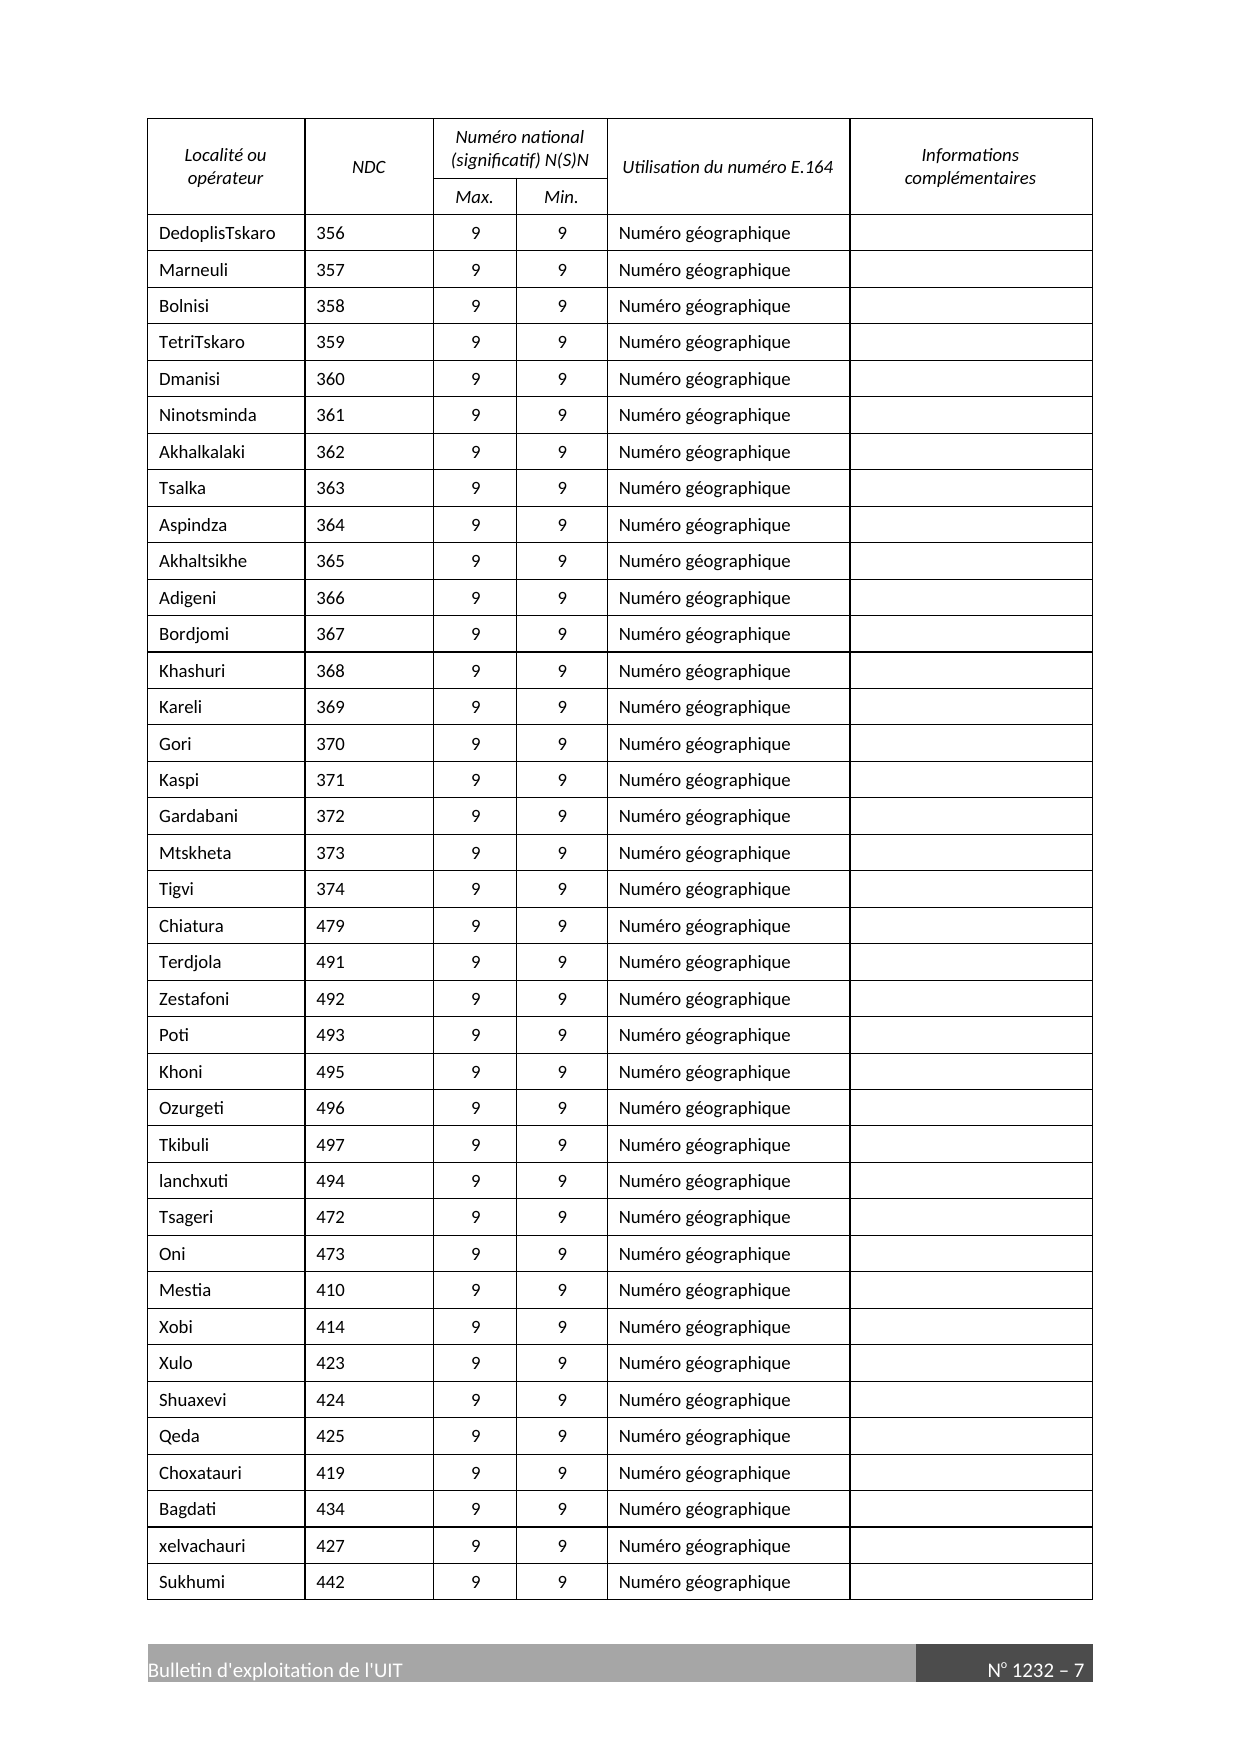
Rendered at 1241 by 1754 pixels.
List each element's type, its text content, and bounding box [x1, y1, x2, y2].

table_cell Dmanisi [148, 361, 304, 396]
table_cell [851, 434, 1092, 469]
table_cell Oni [148, 1236, 304, 1271]
table_cell [851, 1017, 1092, 1052]
table_cell 9 [517, 835, 607, 870]
table_cell Bolnisi [148, 288, 304, 323]
table_cell Numéro géographique [608, 981, 849, 1016]
table_cell lanchxuti [148, 1163, 304, 1198]
table_cell [851, 1491, 1092, 1526]
table_header Utilisation du numéro E.164 [608, 119, 849, 214]
table_cell Chiatura [148, 908, 304, 943]
table_cell Numéro géographique [608, 1090, 849, 1125]
table_cell 434 [306, 1491, 433, 1526]
table_cell 371 [306, 762, 433, 797]
table_cell [851, 981, 1092, 1016]
table_cell Adigeni [148, 580, 304, 615]
table_cell 9 [434, 835, 516, 870]
table_cell Max. [434, 179, 516, 214]
table_cell Numéro géographique [608, 1418, 849, 1453]
table_cell Akhalkalaki [148, 434, 304, 469]
table_header Numéro national (significatif) N(S)N [434, 119, 607, 177]
table_cell 9 [517, 1236, 607, 1271]
table_cell Numéro géographique [608, 1564, 849, 1599]
table_cell 9 [517, 288, 607, 323]
table_cell Xobi [148, 1309, 304, 1344]
table_cell [851, 288, 1092, 323]
table_cell [851, 580, 1092, 615]
table_cell 479 [306, 908, 433, 943]
table_cell [851, 689, 1092, 724]
table_cell Mestia [148, 1272, 304, 1308]
table_cell 9 [434, 543, 516, 578]
table_cell [851, 1126, 1092, 1162]
table_cell [851, 1455, 1092, 1490]
table_cell Numéro géographique [608, 1455, 849, 1490]
table_cell Numéro géographique [608, 434, 849, 469]
table_cell Numéro géographique [608, 507, 849, 542]
table_cell Tsalka [148, 470, 304, 506]
table_cell 410 [306, 1272, 433, 1308]
table_cell 9 [517, 689, 607, 724]
table_cell [851, 762, 1092, 797]
table_cell Numéro géographique [608, 543, 849, 578]
table_cell Tsageri [148, 1199, 304, 1235]
table_cell 9 [434, 397, 516, 433]
table_cell 9 [517, 1309, 607, 1344]
table_cell Numéro géographique [608, 1309, 849, 1344]
table_cell 9 [434, 725, 516, 761]
table_cell [851, 251, 1092, 287]
table_cell Numéro géographique [608, 470, 849, 506]
table_cell 9 [434, 1236, 516, 1271]
table_cell 363 [306, 470, 433, 506]
table_cell 9 [517, 798, 607, 834]
table_cell [851, 1418, 1092, 1453]
table_cell 373 [306, 835, 433, 870]
table_cell 414 [306, 1309, 433, 1344]
table_cell Numéro géographique [608, 361, 849, 396]
table_cell 494 [306, 1163, 433, 1198]
table_cell Ninotsminda [148, 397, 304, 433]
table_cell 492 [306, 981, 433, 1016]
table_cell Numéro géographique [608, 397, 849, 433]
table_cell 9 [434, 1382, 516, 1417]
table_cell 367 [306, 616, 433, 651]
table_cell 361 [306, 397, 433, 433]
table_cell 9 [434, 908, 516, 943]
table_cell [851, 215, 1092, 250]
table_cell 9 [517, 1345, 607, 1381]
table_cell Min. [517, 179, 607, 214]
table_cell Numéro géographique [608, 725, 849, 761]
table_cell 372 [306, 798, 433, 834]
table_cell 9 [517, 616, 607, 651]
table_cell 9 [434, 470, 516, 506]
table_cell Shuaxevi [148, 1382, 304, 1417]
table_cell 359 [306, 324, 433, 360]
table_cell Sukhumi [148, 1564, 304, 1599]
table_cell 497 [306, 1126, 433, 1162]
table_cell 9 [434, 215, 516, 250]
table_cell 9 [517, 324, 607, 360]
table_cell 9 [517, 762, 607, 797]
table_cell 374 [306, 871, 433, 907]
table_cell Numéro géographique [608, 1491, 849, 1526]
table_cell Terdjola [148, 944, 304, 979]
table_cell 493 [306, 1017, 433, 1052]
table_cell Numéro géographique [608, 1199, 849, 1235]
table_cell Marneuli [148, 251, 304, 287]
table_cell 364 [306, 507, 433, 542]
table_cell [851, 1345, 1092, 1381]
table_header NDC [306, 119, 433, 214]
table_cell 491 [306, 944, 433, 979]
table_cell [851, 908, 1092, 943]
table_cell 9 [434, 1272, 516, 1308]
table_cell 496 [306, 1090, 433, 1125]
table_cell [851, 653, 1092, 688]
table_cell 356 [306, 215, 433, 250]
table_cell Numéro géographique [608, 871, 849, 907]
table_cell Khoni [148, 1054, 304, 1089]
table_cell Ozurgeti [148, 1090, 304, 1125]
table_cell 442 [306, 1564, 433, 1599]
table_cell Bagdati [148, 1491, 304, 1526]
table_cell 9 [434, 288, 516, 323]
table_cell 9 [517, 215, 607, 250]
table_cell 9 [434, 1017, 516, 1052]
table_cell 9 [434, 1309, 516, 1344]
table_cell Gardabani [148, 798, 304, 834]
table_cell 9 [434, 1491, 516, 1526]
table_cell xelvachauri [148, 1528, 304, 1563]
table_cell Zestafoni [148, 981, 304, 1016]
table_cell [851, 470, 1092, 506]
table_cell 9 [434, 1418, 516, 1453]
table_cell 9 [517, 981, 607, 1016]
table_cell Numéro géographique [608, 798, 849, 834]
table_cell [851, 543, 1092, 578]
table_cell 9 [434, 251, 516, 287]
table_cell 358 [306, 288, 433, 323]
table_cell Choxatauri [148, 1455, 304, 1490]
table_cell 9 [517, 251, 607, 287]
table_cell Numéro géographique [608, 1272, 849, 1308]
table_cell Numéro géographique [608, 616, 849, 651]
table_cell [851, 1090, 1092, 1125]
table_cell [851, 1564, 1092, 1599]
table_cell 9 [434, 507, 516, 542]
table_cell 9 [434, 324, 516, 360]
table_cell [851, 361, 1092, 396]
table_cell Numéro géographique [608, 908, 849, 943]
table_cell Numéro géographique [608, 944, 849, 979]
table_cell 360 [306, 361, 433, 396]
table_cell 9 [517, 1163, 607, 1198]
table_cell 9 [517, 653, 607, 688]
table_cell [851, 324, 1092, 360]
table_cell 9 [517, 1126, 607, 1162]
table_cell Xulo [148, 1345, 304, 1381]
table_cell Mtskheta [148, 835, 304, 870]
table_cell Numéro géographique [608, 1017, 849, 1052]
table_cell [851, 1382, 1092, 1417]
table_cell [851, 944, 1092, 979]
table_cell [851, 1272, 1092, 1308]
table_cell 9 [517, 725, 607, 761]
table_cell 9 [517, 1528, 607, 1563]
table_cell 357 [306, 251, 433, 287]
table_cell 9 [517, 1418, 607, 1453]
table_cell 9 [517, 871, 607, 907]
table_cell 9 [517, 470, 607, 506]
table_cell 424 [306, 1382, 433, 1417]
table_cell Kaspi [148, 762, 304, 797]
table_cell 9 [434, 1090, 516, 1125]
table_cell Numéro géographique [608, 762, 849, 797]
table_cell Numéro géographique [608, 653, 849, 688]
table_cell 9 [434, 580, 516, 615]
table_cell 9 [517, 1017, 607, 1052]
table_cell Aspindza [148, 507, 304, 542]
table_cell 9 [434, 1054, 516, 1089]
table_cell 366 [306, 580, 433, 615]
table_cell 9 [434, 1126, 516, 1162]
table_cell 362 [306, 434, 433, 469]
table_cell 9 [517, 1382, 607, 1417]
table_cell [851, 1236, 1092, 1271]
table_cell 9 [517, 1090, 607, 1125]
table_cell 9 [517, 434, 607, 469]
table_cell Numéro géographique [608, 1382, 849, 1417]
table_cell [851, 616, 1092, 651]
table_cell 472 [306, 1199, 433, 1235]
table_cell Numéro géographique [608, 324, 849, 360]
table_cell Numéro géographique [608, 1054, 849, 1089]
table_cell 9 [434, 434, 516, 469]
table_cell 427 [306, 1528, 433, 1563]
table_cell [851, 1199, 1092, 1235]
table_cell [851, 507, 1092, 542]
table_cell 9 [434, 1345, 516, 1381]
table_cell 9 [517, 1491, 607, 1526]
table_cell 419 [306, 1455, 433, 1490]
table_cell 9 [434, 361, 516, 396]
table_cell 9 [517, 543, 607, 578]
table_cell Numéro géographique [608, 835, 849, 870]
table_cell Qeda [148, 1418, 304, 1453]
table_cell 9 [434, 1528, 516, 1563]
table_cell 9 [434, 1163, 516, 1198]
table_cell 9 [517, 908, 607, 943]
table_cell 368 [306, 653, 433, 688]
table_cell [851, 1054, 1092, 1089]
table_cell Numéro géographique [608, 215, 849, 250]
table_cell 473 [306, 1236, 433, 1271]
table_cell Numéro géographique [608, 689, 849, 724]
table_cell Akhaltsikhe [148, 543, 304, 578]
table_cell 9 [517, 1272, 607, 1308]
table_cell Tkibuli [148, 1126, 304, 1162]
table_cell 9 [517, 1199, 607, 1235]
table_cell 369 [306, 689, 433, 724]
table_cell 9 [434, 653, 516, 688]
table_cell Numéro géographique [608, 1236, 849, 1271]
table_cell 9 [434, 871, 516, 907]
table_cell 9 [434, 1564, 516, 1599]
table_cell Numéro géographique [608, 580, 849, 615]
table_header Informations complémentaires [851, 119, 1092, 214]
table_cell 9 [434, 689, 516, 724]
table_cell 9 [517, 507, 607, 542]
table_cell TetriTskaro [148, 324, 304, 360]
table_cell Gori [148, 725, 304, 761]
table_cell [851, 725, 1092, 761]
table_cell Bordjomi [148, 616, 304, 651]
table_cell 9 [434, 981, 516, 1016]
table_cell 495 [306, 1054, 433, 1089]
table_cell [851, 835, 1092, 870]
table_cell [851, 1528, 1092, 1563]
table_cell DedoplisTskaro [148, 215, 304, 250]
table_cell Khashuri [148, 653, 304, 688]
table_cell 9 [434, 944, 516, 979]
table_cell [851, 798, 1092, 834]
table_cell 365 [306, 543, 433, 578]
table_cell 9 [517, 580, 607, 615]
table_cell Kareli [148, 689, 304, 724]
table_cell Numéro géographique [608, 1163, 849, 1198]
table_cell 9 [434, 1455, 516, 1490]
table_cell 9 [517, 397, 607, 433]
table_cell Numéro géographique [608, 1528, 849, 1563]
table_cell [851, 397, 1092, 433]
table_cell 9 [434, 762, 516, 797]
table_cell [851, 1163, 1092, 1198]
table_cell 9 [517, 1564, 607, 1599]
table_cell Numéro géographique [608, 251, 849, 287]
table_cell 9 [517, 1455, 607, 1490]
table_cell Tigvi [148, 871, 304, 907]
table_cell 9 [517, 361, 607, 396]
table_cell [851, 1309, 1092, 1344]
table_cell Numéro géographique [608, 1126, 849, 1162]
table_cell Numéro géographique [608, 288, 849, 323]
table_cell 9 [517, 944, 607, 979]
table_cell Poti [148, 1017, 304, 1052]
table_cell 9 [517, 1054, 607, 1089]
table_cell 425 [306, 1418, 433, 1453]
table_cell [851, 871, 1092, 907]
table_cell 370 [306, 725, 433, 761]
table_cell 9 [434, 616, 516, 651]
table_cell 9 [434, 798, 516, 834]
table_header Localité ou opérateur [148, 119, 304, 214]
table_cell Numéro géographique [608, 1345, 849, 1381]
table_cell 423 [306, 1345, 433, 1381]
table_cell 9 [434, 1199, 516, 1235]
